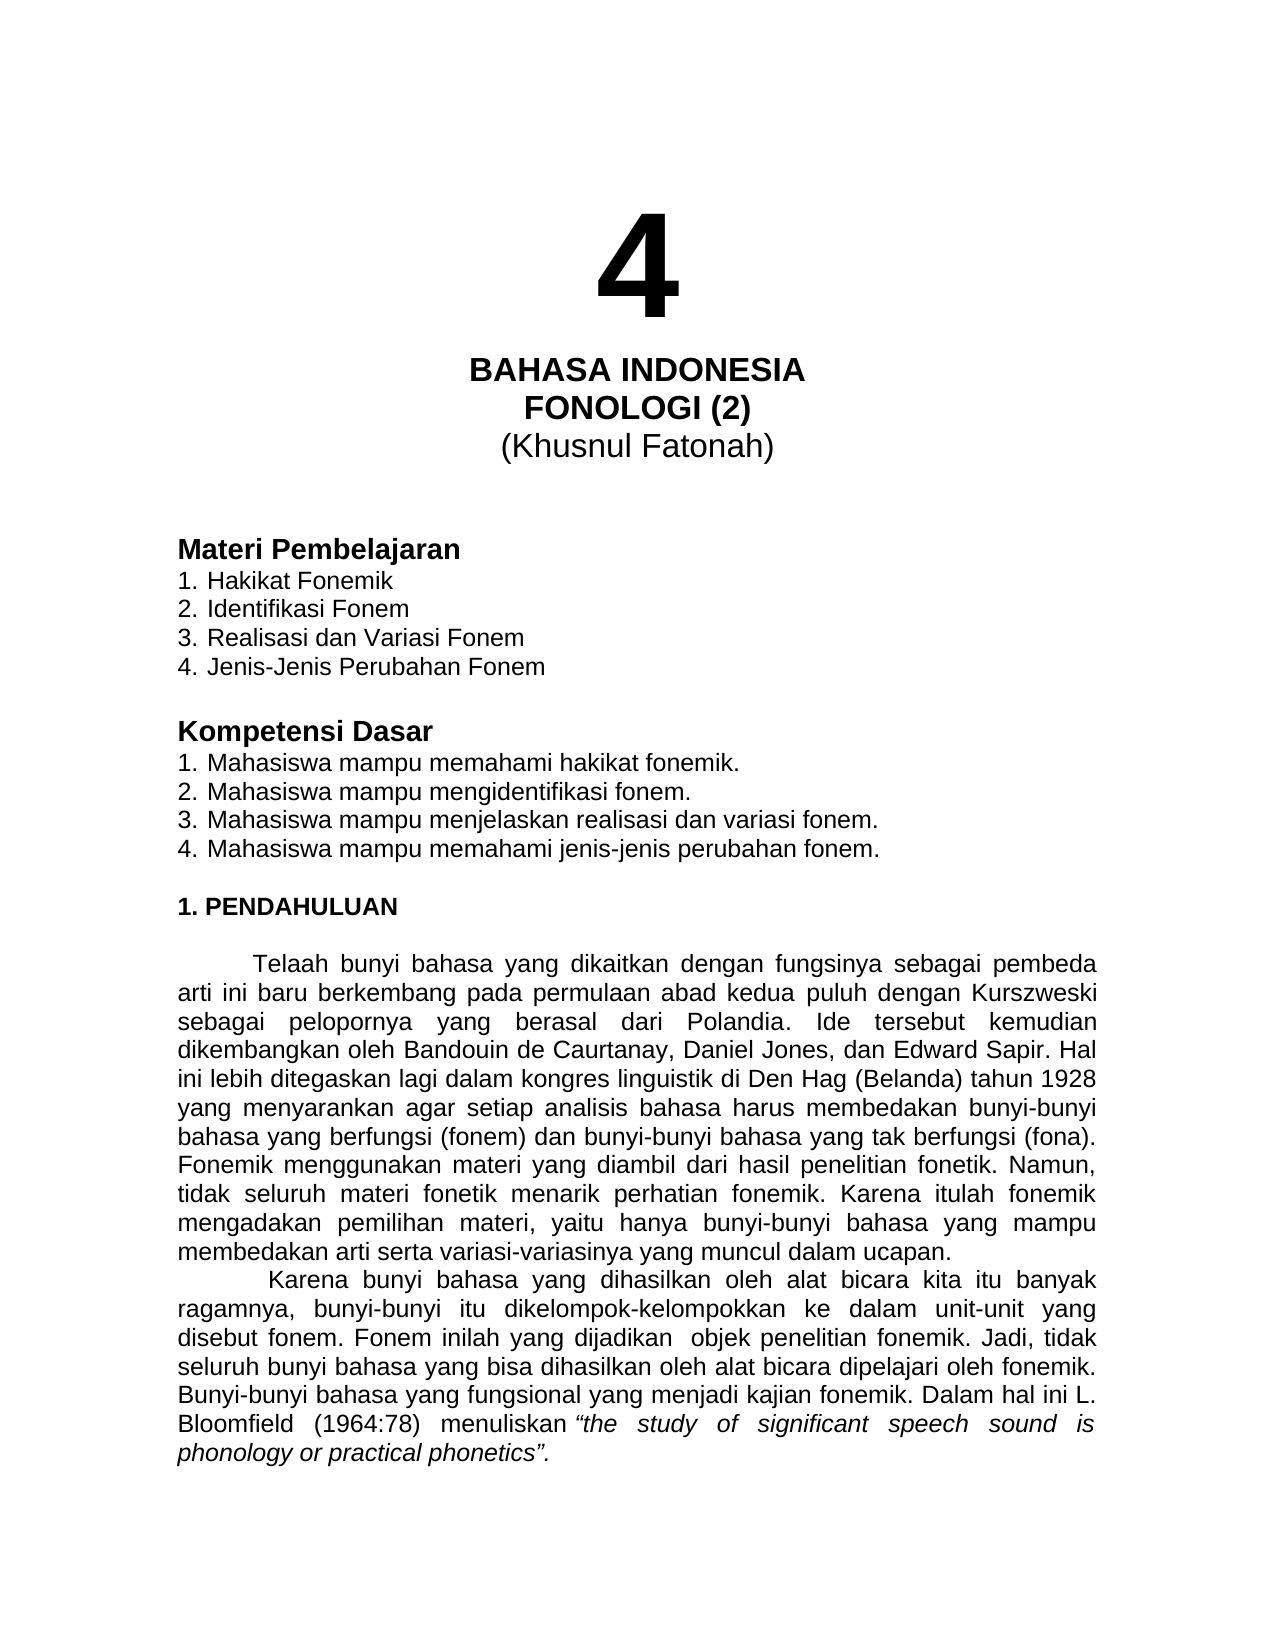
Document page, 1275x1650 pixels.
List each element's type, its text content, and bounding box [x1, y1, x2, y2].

text FONOLOGI (2) [177, 388, 1098, 427]
text Materi Pembelajaran [177, 532, 1098, 566]
list Mahasiswa mampu menjelaskan realisasi dan variasi fonem. [177, 805, 1098, 834]
text Kompetensi Dasar [177, 714, 1098, 748]
list Hakikat Fonemik [177, 566, 1098, 594]
list Mahasiswa mampu mengidentifikasi fonem. [177, 777, 1098, 805]
list Jenis-Jenis Perubahan Fonem [177, 652, 1098, 681]
list Mahasiswa mampu memahami jenis-jenis perubahan fonem. [177, 834, 1098, 863]
text (Khusnul Fatonah) [177, 427, 1098, 465]
text 4 [177, 177, 1098, 350]
list Realisasi dan Variasi Fonem [177, 623, 1098, 652]
text BAHASA INDONESIA [177, 350, 1098, 388]
text Telaah bunyi bahasa yang dikaitkan dengan fungsinya sebagai pembeda arti ini baru berkembang pada permulaan abad kedua puluh dengan Kurszweski sebagai pelopornya yang berasal dari Polandia. Ide tersebut kemudian dikembangkan oleh Bandouin de Caurtanay, Daniel Jones, dan Edward Sapir. Hal ini lebih ditegaskan lagi dalam kongres linguistik di Den Hag (Belanda) tahun 1928 yang menyarankan agar setiap analisis bahasa harus membedakan bunyi-bunyi bahasa yang berfungsi (fonem) dan bunyi-bunyi bahasa yang tak berfungsi (fona). Fonemik menggunakan materi yang diambil dari hasil penelitian fonetik. Namun, tidak seluruh materi fonetik menarik perhatian fonemik. Karena itulah fonemik mengadakan pemilihan materi, yaitu hanya bunyi-bunyi bahasa yang mampu membedakan arti serta variasi-variasinya yang muncul dalam ucapan. [177, 949, 1098, 1265]
text 1. PENDAHULUAN [177, 892, 1098, 920]
list Identifikasi Fonem [177, 594, 1098, 623]
text Karena bunyi bahasa yang dihasilkan oleh alat bicara kita itu banyak ragamnya, bunyi-bunyi itu dikelompok-kelompokkan ke dalam unit-unit yang disebut fonem. Fonem inilah yang dijadikan objek penelitian fonemik. Jadi, tidak seluruh bunyi bahasa yang bisa dihasilkan oleh alat bicara dipelajari oleh fonemik. Bunyi-bunyi bahasa yang fungsional yang menjadi kajian fonemik. Dalam hal ini L. Bloomfield (1964:78) menuliskan “the study of significant speech sound is phonology or practical phonetics”. [177, 1265, 1098, 1467]
list Mahasiswa mampu memahami hakikat fonemik. [177, 748, 1098, 777]
